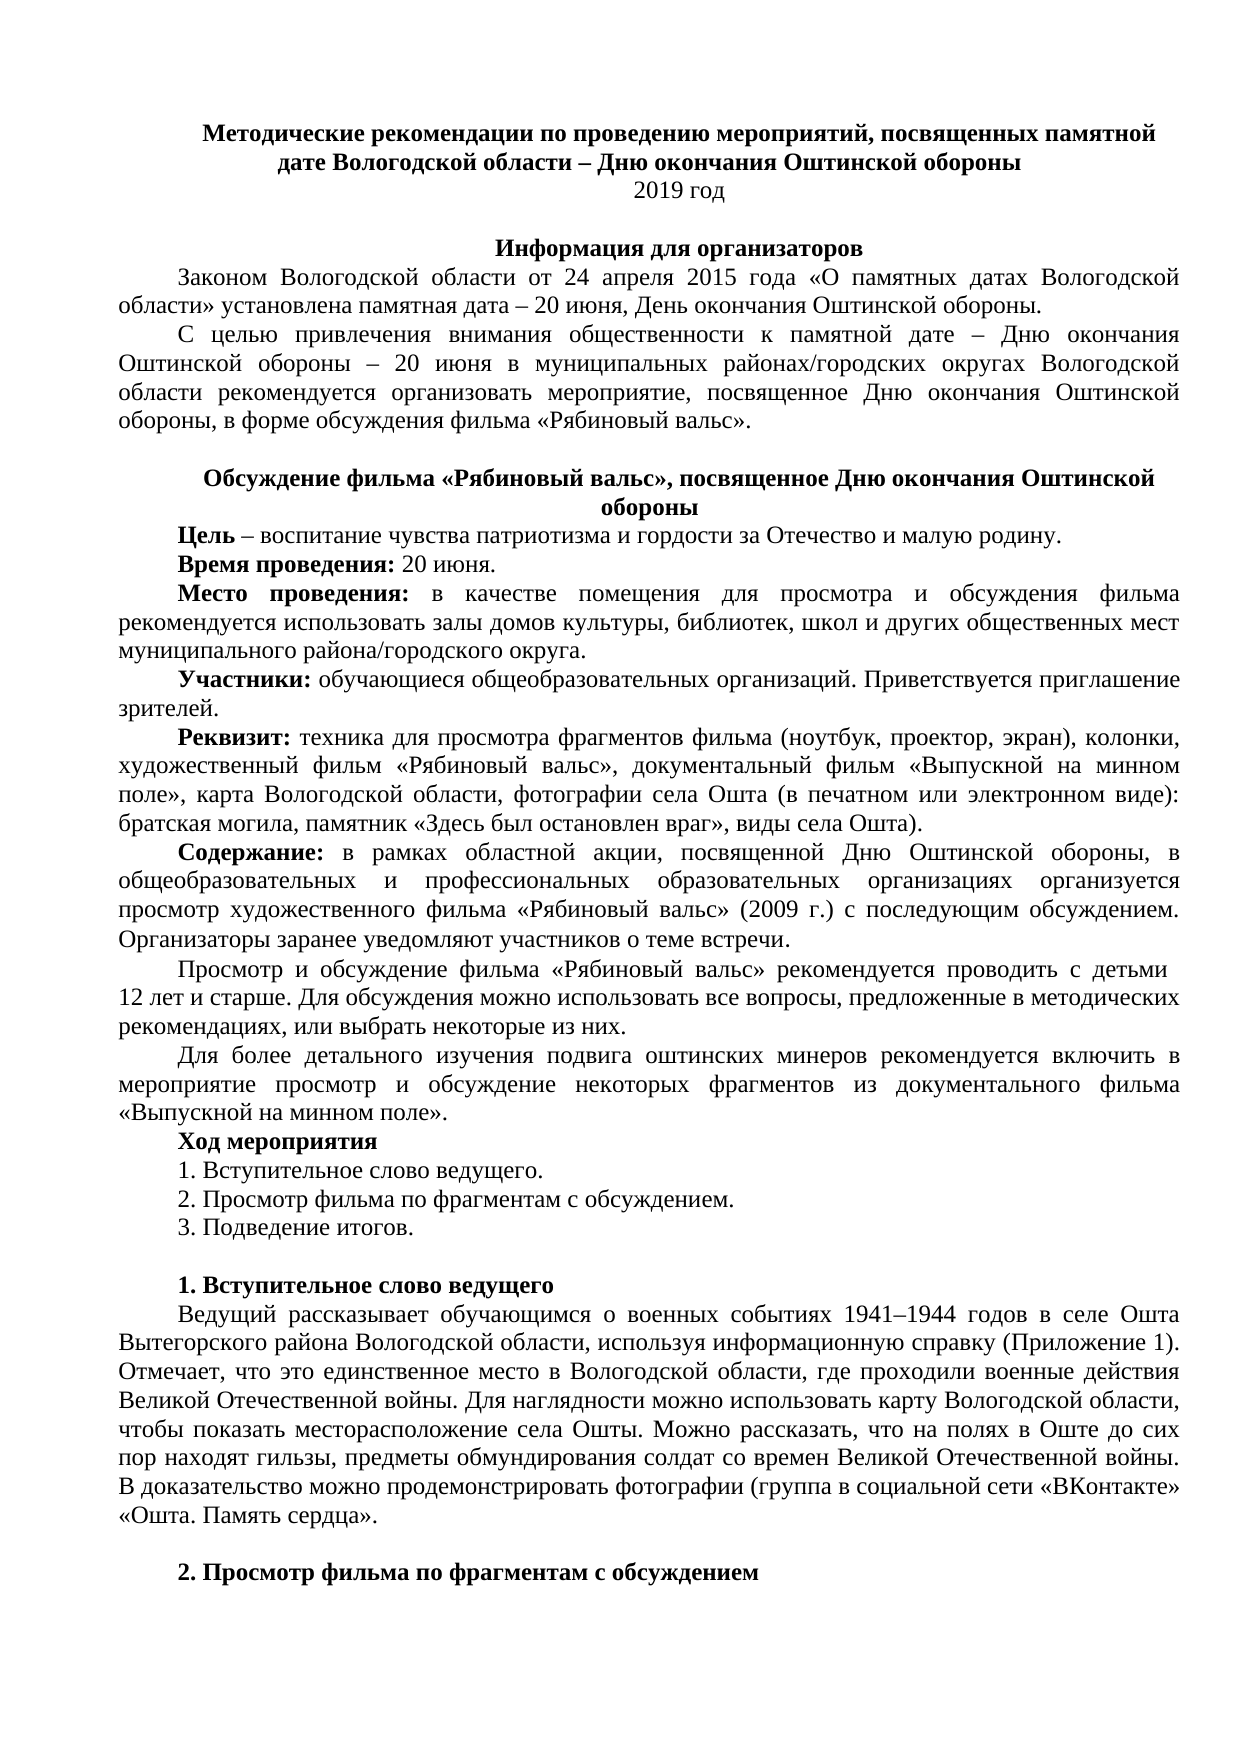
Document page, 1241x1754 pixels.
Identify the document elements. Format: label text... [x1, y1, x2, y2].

text Содержание: в рамках областной акции, посвященной Дню Оштинской обороны, в общеобразовательных и профессиональных образовательных организациях организуется просмотр художественного фильма «Рябиновый вальс» (2009 г.) с последующим обсуждением. Организаторы заранее уведомляют участников о теме встречи. [118, 837, 1181, 954]
text Место проведения: в качестве помещения для просмотра и обсуждения фильма рекомендуется использовать залы домов культуры, библиотек, школ и других общественных мест муниципального района/городского округа. [118, 578, 1181, 664]
text Просмотр и обсуждение фильма «Рябиновый вальс» рекомендуется проводить с детьми 12 лет и старше. Для обсуждения можно использовать все вопросы, предложенные в методических рекомендациях, или выбрать некоторые из них. [118, 954, 1181, 1040]
text Цель – воспитание чувства патриотизма и гордости за Отечество и малую родину. [118, 521, 1181, 549]
text 2. Просмотр фильма по фрагментам с обсуждением [118, 1557, 1181, 1586]
text Реквизит: техника для просмотра фрагментов фильма (ноутбук, проектор, экран), колонки, художественный фильм «Рябиновый вальс», документальный фильм «Выпускной на минном поле», карта Вологодской области, фотографии села Ошта (в печатном или электронном виде): братская могила, памятник «Здесь был остановлен враг», виды села Ошта). [118, 722, 1181, 837]
text Законом Вологодской области от 24 апреля 2015 года «О памятных датах Вологодской области» установлена памятная дата – 20 июня, День окончания Оштинской обороны. [118, 262, 1181, 319]
text Участники: обучающиеся общеобразовательных организаций. Приветствуется приглашение зрителей. [118, 664, 1181, 722]
text Информация для организаторов [118, 233, 1181, 262]
text 1. Вступительное слово ведущего. [118, 1155, 1181, 1184]
text Обсуждение фильма «Рябиновый вальс», посвященное Дню окончания Оштинской обороны [118, 463, 1181, 521]
text Ход мероприятия [118, 1126, 1181, 1155]
text 3. Подведение итогов. [118, 1212, 1181, 1241]
text Методические рекомендации по проведению мероприятий, посвященных памятной дате Вологодской области – Дню окончания Оштинской обороны [118, 118, 1181, 176]
text Время проведения: 20 июня. [118, 549, 1181, 578]
text 2019 год [118, 176, 1181, 204]
text С целью привлечения внимания общественности к памятной дате – Дню окончания Оштинской обороны – 20 июня в муниципальных районах/городских округах Вологодской области рекомендуется организовать мероприятие, посвященное Дню окончания Оштинской обороны, в форме обсуждения фильма «Рябиновый вальс». [118, 319, 1181, 434]
text Для более детального изучения подвига оштинских минеров рекомендуется включить в мероприятие просмотр и обсуждение некоторых фрагментов из документального фильма «Выпускной на минном поле». [118, 1040, 1181, 1126]
text 1. Вступительное слово ведущего [118, 1270, 1181, 1299]
text 2. Просмотр фильма по фрагментам с обсуждением. [118, 1184, 1181, 1212]
text Ведущий рассказывает обучающимся о военных событиях 1941–1944 годов в селе Ошта Вытегорского района Вологодской области, используя информационную справку (Приложение 1). Отмечает, что это единственное место в Вологодской области, где проходили военные действия Великой Отечественной войны. Для наглядности можно использовать карту Вологодской области, чтобы показать месторасположение села Ошты. Можно рассказать, что на полях в Оште до сих пор находят гильзы, предметы обмундирования солдат со времен Великой Отечественной войны. В доказательство можно продемонстрировать фотографии (группа в социальной сети «ВКонтакте» «Ошта. Память сердца». [118, 1299, 1181, 1529]
